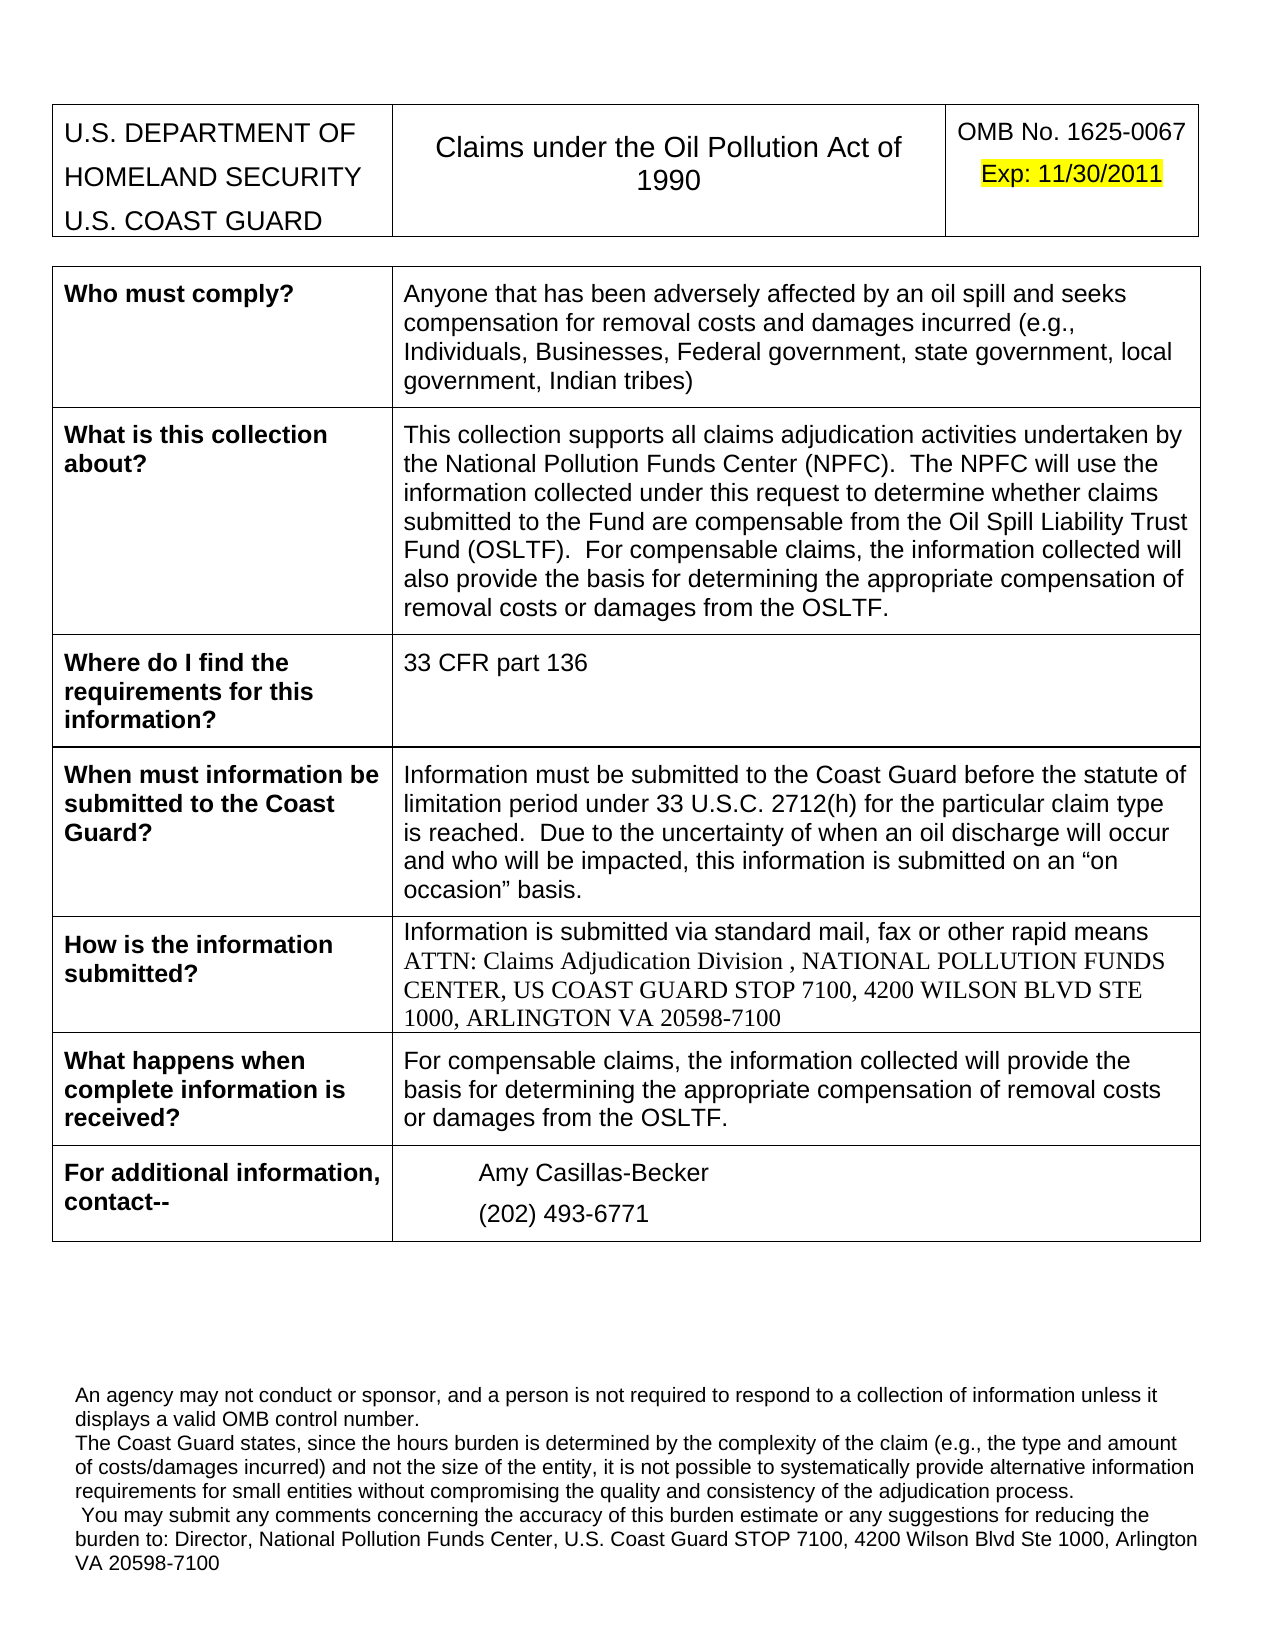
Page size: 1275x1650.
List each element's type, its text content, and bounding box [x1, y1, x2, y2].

table_header Claims under the Oil Pollution Act of 1990 [393, 105, 945, 236]
table_cell For additional information, contact-- [53, 1146, 392, 1241]
table_cell When must information be submitted to the Coast Guard? [53, 748, 392, 916]
table_cell What happens when complete information is received? [53, 1033, 392, 1144]
table_cell Information is submitted via standard mail, fax or other rapid means ATTN: Claims Adjudication Division , NATIONAL POLLUTION FUNDS CENTER, US COAST GUARD STOP 7100, 4200 WILSON BLVD STE 1000, ARLINGTON VA 20598-7100 [393, 917, 1200, 1032]
table_cell How is the information submitted? [53, 917, 392, 1032]
table_cell Where do I find the requirements for this information? [53, 635, 392, 746]
table_header OMB No. 1625-0067 Exp: 11/30/2011 [946, 105, 1198, 236]
table_header Anyone that has been adversely affected by an oil spill and seeks compensation for removal costs and damages incurred (e.g., Individuals, Businesses, Federal government, state government, local government, Indian tribes) [393, 267, 1200, 407]
table_cell 33 CFR part 136 [393, 635, 1200, 746]
table_cell Information must be submitted to the Coast Guard before the statute of limitation period under 33 U.S.C. 2712(h) for the particular claim type is reached. Due to the uncertainty of when an oil discharge will occur and who will be impacted, this information is submitted on an “on occasion” basis. [393, 748, 1200, 916]
table_header Who must comply? [53, 267, 392, 407]
table_cell What is this collection about? [53, 408, 392, 634]
table_header U.S. DEPARTMENT OF HOMELAND SECURITY U.S. COAST GUARD [53, 105, 392, 236]
table_cell Amy Casillas-Becker (202) 493-6771 [393, 1146, 1200, 1241]
table_cell This collection supports all claims adjudication activities undertaken by the National Pollution Funds Center (NPFC). The NPFC will use the information collected under this request to determine whether claims submitted to the Fund are compensable from the Oil Spill Liability Trust Fund (OSLTF). For compensable claims, the information collected will also provide the basis for determining the appropriate compensation of removal costs or damages from the OSLTF. [393, 408, 1200, 634]
table_cell For compensable claims, the information collected will provide the basis for determining the appropriate compensation of removal costs or damages from the OSLTF. [393, 1033, 1200, 1144]
